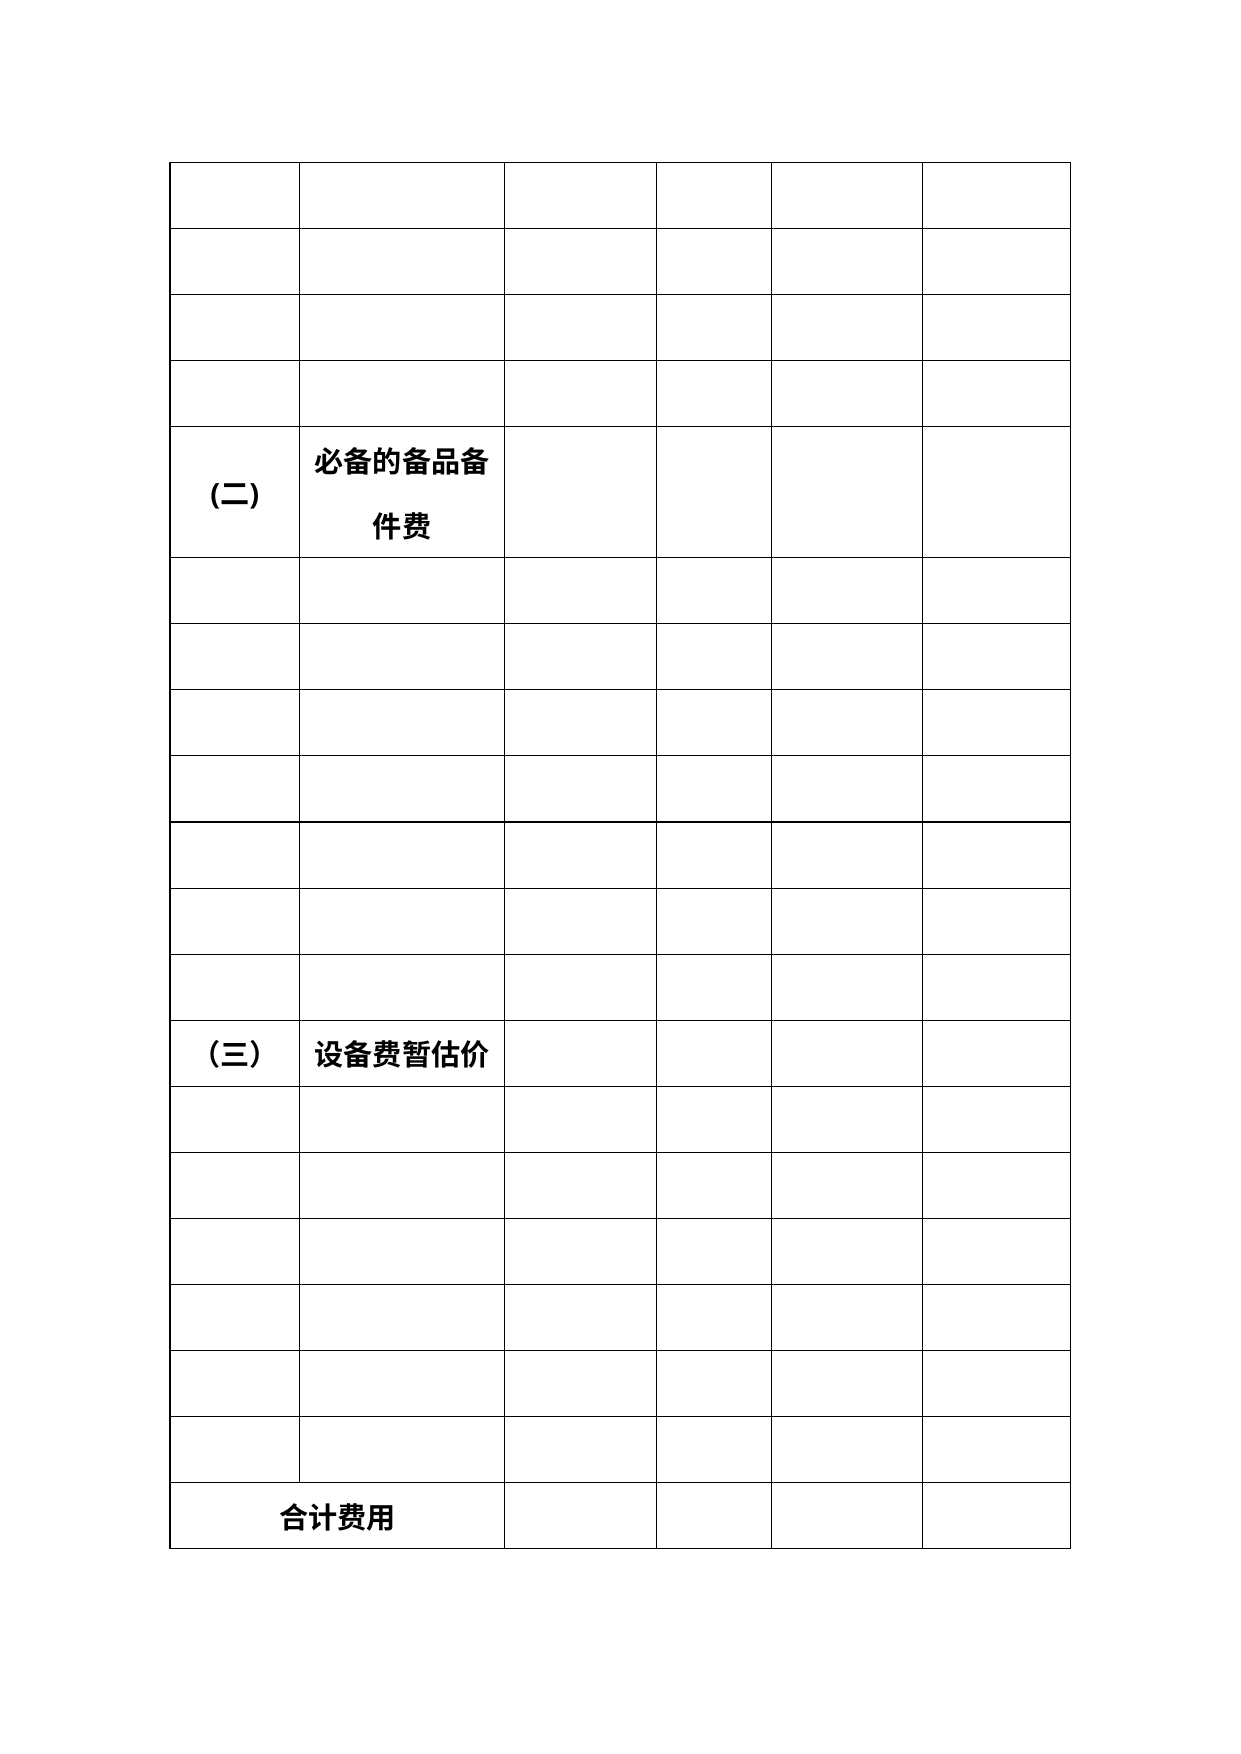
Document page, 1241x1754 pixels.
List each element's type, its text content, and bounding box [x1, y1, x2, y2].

table_cell [923, 1219, 1070, 1284]
table_cell [923, 889, 1070, 953]
table_cell [923, 1021, 1070, 1086]
table_cell [300, 1351, 504, 1416]
table_cell [505, 163, 656, 228]
table_cell [923, 690, 1070, 755]
table_cell (二) [171, 427, 299, 557]
table_cell [923, 1417, 1070, 1482]
table_cell [505, 361, 656, 426]
table_cell [505, 624, 656, 689]
table_cell [505, 1087, 656, 1152]
table_cell [300, 558, 504, 623]
table_cell [300, 1285, 504, 1350]
table_cell [300, 823, 504, 887]
table_cell [923, 295, 1070, 360]
table_cell [300, 1219, 504, 1284]
table_cell [505, 1021, 656, 1086]
table_cell [171, 229, 299, 294]
table_cell [923, 823, 1070, 887]
table_cell [657, 163, 771, 228]
table_cell [772, 361, 922, 426]
table_cell [657, 361, 771, 426]
table_cell [505, 756, 656, 821]
table_cell （三） [171, 1021, 299, 1086]
table_cell [923, 1483, 1070, 1548]
table_cell [300, 229, 504, 294]
table_cell [657, 1351, 771, 1416]
table_cell [657, 756, 771, 821]
table_cell [300, 955, 504, 1019]
table_cell [772, 1021, 922, 1086]
table_cell [923, 624, 1070, 689]
table_cell [657, 690, 771, 755]
table_cell [171, 955, 299, 1019]
table_cell 设备费暂估价 [300, 1021, 504, 1086]
table_cell [171, 889, 299, 953]
table_cell [657, 1285, 771, 1350]
table_cell [300, 295, 504, 360]
table_cell [772, 1087, 922, 1152]
table_cell [505, 427, 656, 557]
table_cell [657, 823, 771, 887]
table_cell [923, 756, 1070, 821]
table_cell [300, 1153, 504, 1218]
table_cell [657, 1021, 771, 1086]
table_cell [657, 889, 771, 953]
table_cell [171, 756, 299, 821]
table_cell [772, 558, 922, 623]
table_cell [772, 229, 922, 294]
table_cell [923, 1285, 1070, 1350]
table_cell [505, 295, 656, 360]
table_cell [657, 1087, 771, 1152]
table_cell [300, 1417, 504, 1482]
table_cell [171, 1153, 299, 1218]
table_cell [657, 295, 771, 360]
table_cell [923, 427, 1070, 557]
table_cell [505, 1351, 656, 1416]
table_cell [772, 624, 922, 689]
table_cell [505, 1285, 656, 1350]
table_cell [505, 1417, 656, 1482]
table_cell [300, 756, 504, 821]
table_cell 必备的备品备件费 [300, 427, 504, 557]
table_cell [505, 889, 656, 953]
table_cell [657, 229, 771, 294]
table_cell [171, 624, 299, 689]
table_cell [300, 1087, 504, 1152]
table_cell [300, 690, 504, 755]
table_cell [772, 1153, 922, 1218]
table_cell [923, 558, 1070, 623]
table_cell [923, 955, 1070, 1019]
table_cell [772, 889, 922, 953]
table_cell [505, 1219, 656, 1284]
table_cell [171, 1087, 299, 1152]
table_cell [300, 163, 504, 228]
table_cell [505, 1153, 656, 1218]
table_cell [171, 295, 299, 360]
table_cell [171, 690, 299, 755]
table_cell [772, 163, 922, 228]
table_cell [772, 1285, 922, 1350]
table_cell [171, 1219, 299, 1284]
table_cell [923, 361, 1070, 426]
table_cell [300, 361, 504, 426]
table_cell [772, 823, 922, 887]
table_cell 合计费用 [171, 1483, 504, 1548]
table_cell [772, 756, 922, 821]
table_cell [772, 1351, 922, 1416]
table_cell [923, 1153, 1070, 1218]
table_cell [772, 955, 922, 1019]
table_cell [657, 955, 771, 1019]
table_cell [657, 427, 771, 557]
table_cell [505, 823, 656, 887]
table_cell [171, 823, 299, 887]
table_cell [505, 690, 656, 755]
table_cell [772, 690, 922, 755]
table_cell [657, 624, 771, 689]
table_cell [505, 558, 656, 623]
table_cell [171, 1285, 299, 1350]
table_cell [772, 1417, 922, 1482]
table_cell [505, 955, 656, 1019]
table_cell [657, 558, 771, 623]
table_cell [772, 427, 922, 557]
table_cell [772, 295, 922, 360]
table_cell [171, 1417, 299, 1482]
table_cell [772, 1483, 922, 1548]
table_cell [171, 1351, 299, 1416]
table_cell [505, 229, 656, 294]
table_cell [923, 1351, 1070, 1416]
table_cell [923, 229, 1070, 294]
table_cell [657, 1153, 771, 1218]
table_cell [171, 163, 299, 228]
table_cell [505, 1483, 656, 1548]
table_cell [923, 1087, 1070, 1152]
table_cell [171, 558, 299, 623]
table_cell [300, 624, 504, 689]
table_cell [657, 1483, 771, 1548]
table_cell [657, 1417, 771, 1482]
table_cell [171, 361, 299, 426]
table_cell [772, 1219, 922, 1284]
table_cell [300, 889, 504, 953]
table_cell [923, 163, 1070, 228]
table_cell [657, 1219, 771, 1284]
